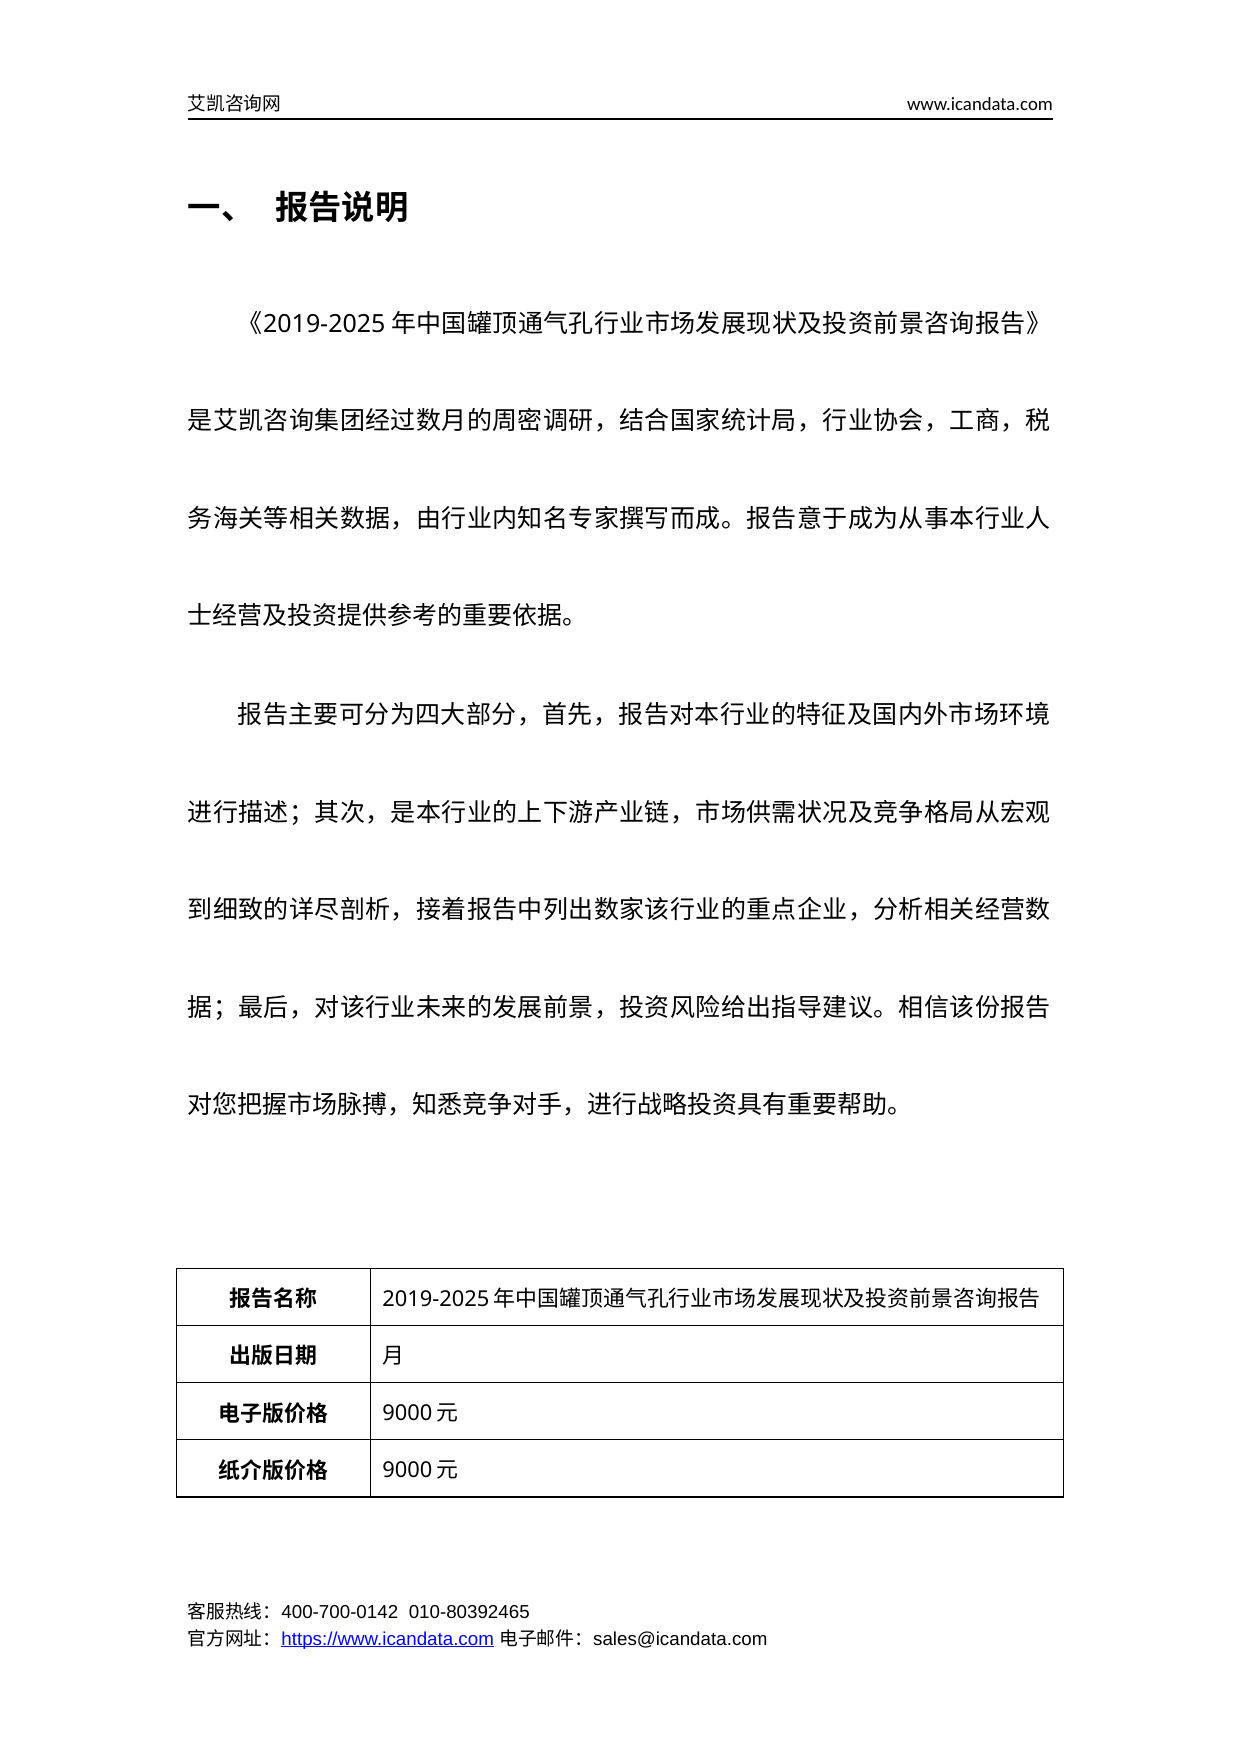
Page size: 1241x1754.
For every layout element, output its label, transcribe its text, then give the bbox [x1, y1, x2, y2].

table_header 报告名称 [177, 1269, 370, 1325]
table_cell 月 [371, 1326, 1063, 1382]
table_cell 9000元 [371, 1440, 1063, 1496]
subtitle 报告说明 [187, 172, 1053, 237]
text 《2019-2025年中国罐顶通气孔行业市场发展现状及投资前景咨询报告》是艾凯咨询集团经过数月的周密调研，结合国家统计局，行业协会，工商，税务海关等相关数据，由行业内知名专家撰写而成。报告意于成为从事本行业人士经营及投资提供参考的重要依据。 [187, 289, 1053, 646]
table_cell 9000元 [371, 1383, 1063, 1439]
table_header 2019-2025年中国罐顶通气孔行业市场发展现状及投资前景咨询报告 [371, 1269, 1063, 1325]
table_cell 纸介版价格 [177, 1440, 370, 1496]
table_cell 出版日期 [177, 1326, 370, 1382]
table_cell 电子版价格 [177, 1383, 370, 1439]
text 报告主要可分为四大部分，首先，报告对本行业的特征及国内外市场环境进行描述；其次，是本行业的上下游产业链，市场供需状况及竞争格局从宏观到细致的详尽剖析，接着报告中列出数家该行业的重点企业，分析相关经营数据；最后，对该行业未来的发展前景，投资风险给出指导建议。相信该份报告对您把握市场脉搏，知悉竞争对手，进行战略投资具有重要帮助。 [187, 681, 1053, 1136]
